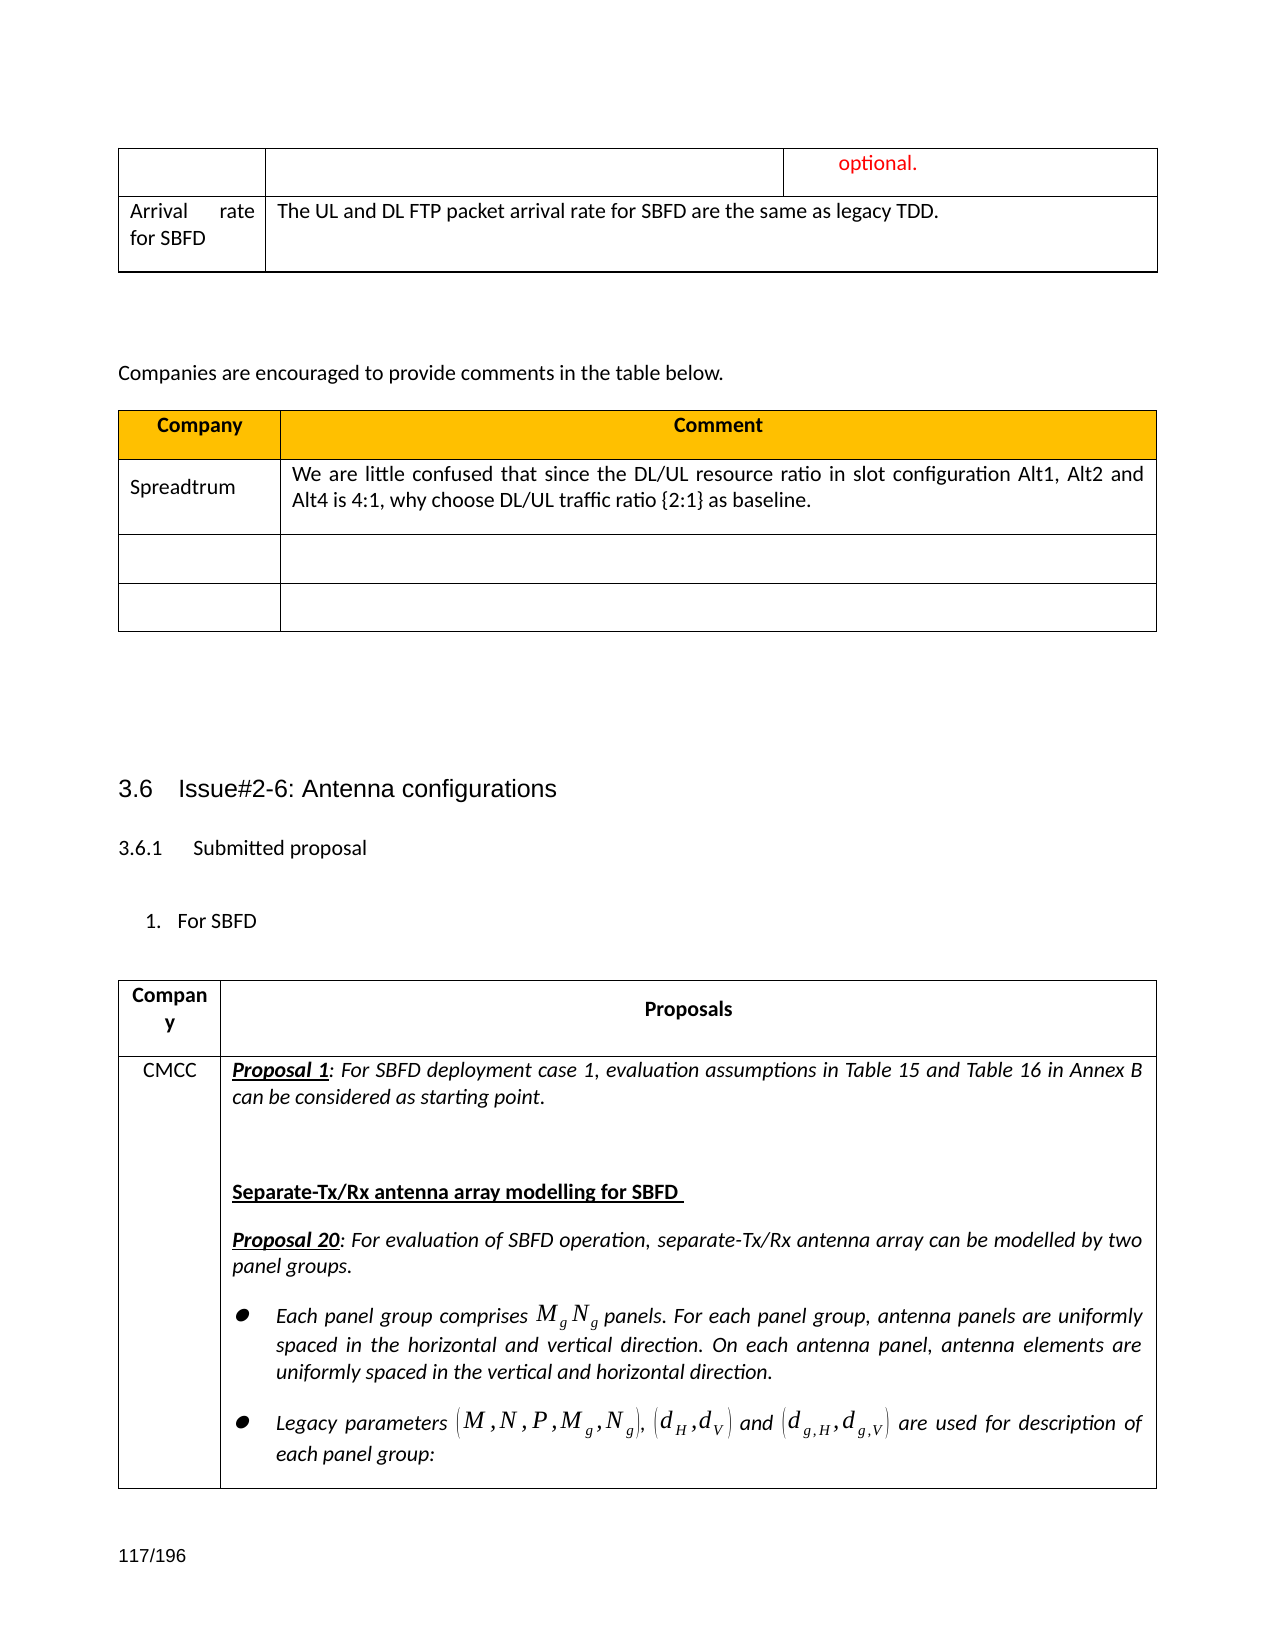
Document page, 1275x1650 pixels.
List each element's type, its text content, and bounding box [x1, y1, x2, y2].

table_cell Arrival rate for SBFD [119, 197, 265, 271]
table_header Comment [281, 411, 1156, 459]
table_cell Spreadtrum [119, 460, 280, 534]
subtitle Submitted proposal [118, 834, 1157, 861]
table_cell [221, 1057, 1156, 1488]
table_cell CMCC [119, 1057, 220, 1488]
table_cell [784, 149, 1157, 196]
table_header Company [119, 411, 280, 459]
table_cell [281, 535, 1156, 582]
subtitle For SBFD [145, 907, 1157, 934]
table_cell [119, 149, 265, 196]
table_cell [119, 535, 280, 582]
text Companies are encouraged to provide comments in the table below. [118, 359, 1157, 385]
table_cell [266, 149, 783, 196]
subtitle Issue#2-6: Antenna configurations [118, 774, 1157, 803]
table_header Company [119, 981, 220, 1056]
table_cell [119, 584, 280, 631]
table_cell The UL and DL FTP packet arrival rate for SBFD are the same as legacy TDD. [266, 197, 1157, 271]
table_cell [281, 584, 1156, 631]
table_header Proposals [221, 981, 1156, 1056]
table_cell We are little confused that since the DL/UL resource ratio in slot configuration Alt1, Alt2 and Alt4 is 4:1, why choose DL/UL traffic ratio {2:1} as baseline. [281, 460, 1156, 534]
